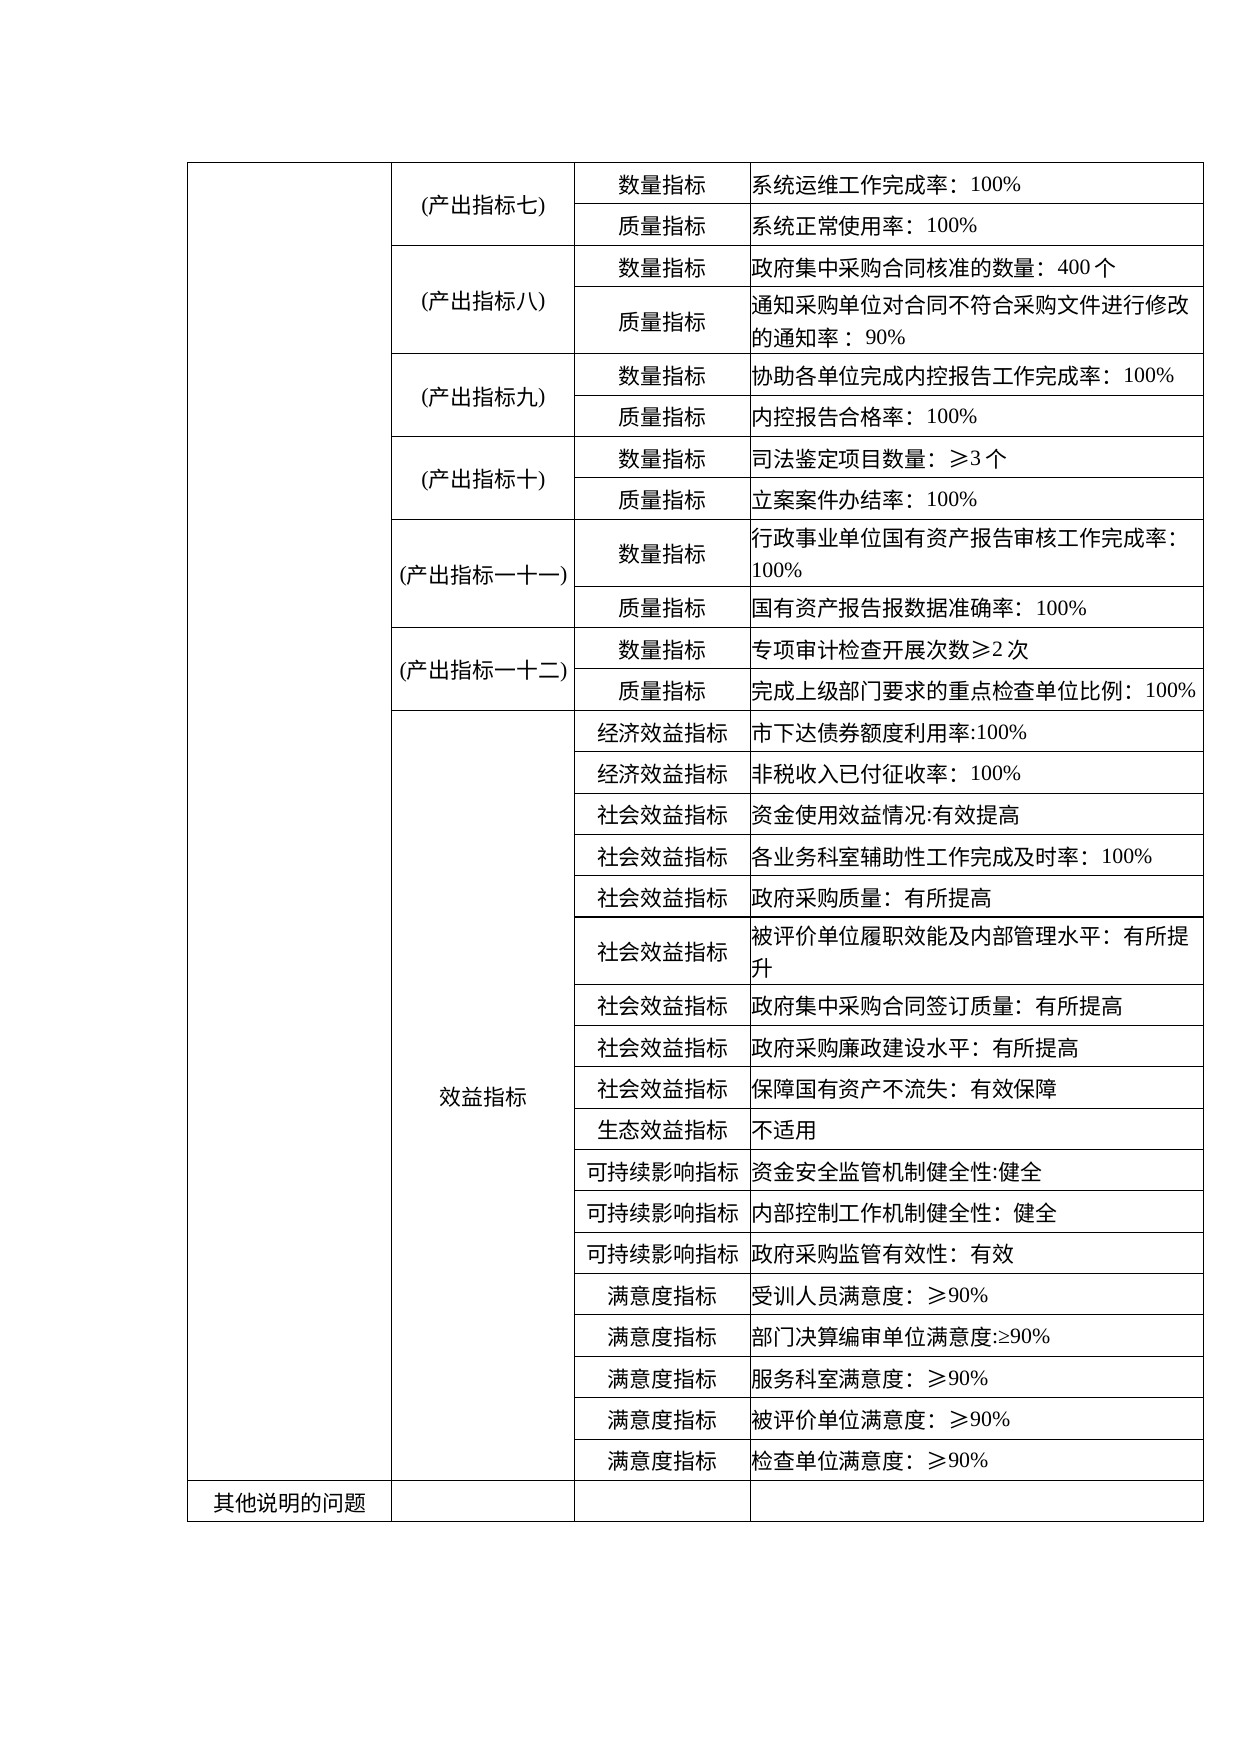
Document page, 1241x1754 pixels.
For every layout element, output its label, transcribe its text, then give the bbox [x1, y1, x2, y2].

table_cell 政府采购质量：有所提高 [751, 876, 1203, 916]
table_cell 政府采购廉政建设水平：有所提高 [751, 1026, 1203, 1066]
table_cell 各业务科室辅助性工作完成及时率：100% [751, 835, 1203, 875]
table_cell 资金安全监管机制健全性:健全 [751, 1150, 1203, 1190]
table_cell 质量指标 [575, 478, 750, 518]
table_cell 政府采购监管有效性：有效 [751, 1233, 1203, 1273]
table_cell 服务科室满意度：≥90% [751, 1357, 1203, 1397]
table_cell [575, 1481, 750, 1521]
table_cell (产出指标七) [392, 163, 574, 245]
table_cell 政府集中采购合同核准的数量：400个 [751, 246, 1203, 286]
table_cell 检查单位满意度：≥90% [751, 1440, 1203, 1480]
table_cell 可持续影响指标 [575, 1150, 750, 1190]
table_cell 国有资产报告报数据准确率：100% [751, 587, 1203, 627]
table_cell 部门决算编审单位满意度:≥90% [751, 1315, 1203, 1356]
table_cell 满意度指标 [575, 1398, 750, 1438]
table_cell 可持续影响指标 [575, 1233, 750, 1273]
table_cell (产出指标九) [392, 354, 574, 436]
table_cell 资金使用效益情况:有效提高 [751, 794, 1203, 834]
table_cell (产出指标十) [392, 437, 574, 518]
table_cell 质量指标 [575, 587, 750, 627]
table_cell [751, 1481, 1203, 1521]
table_cell 市下达债券额度利用率:100% [751, 711, 1203, 751]
table_cell 社会效益指标 [575, 876, 750, 916]
table_cell 经济效益指标 [575, 752, 750, 792]
table_cell 社会效益指标 [575, 918, 750, 983]
table_cell 生态效益指标 [575, 1109, 750, 1149]
table_cell 司法鉴定项目数量：≥3个 [751, 437, 1203, 477]
table_cell 数量指标 [575, 246, 750, 286]
table_cell 质量指标 [575, 287, 750, 353]
table_cell 可持续影响指标 [575, 1191, 750, 1232]
table_cell 被评价单位履职效能及内部管理水平：有所提升 [751, 918, 1203, 983]
table_cell (产出指标一十一) [392, 520, 574, 627]
table_cell 社会效益指标 [575, 1026, 750, 1066]
table_cell (产出指标八) [392, 246, 574, 353]
table_cell (产出指标一十二) [392, 628, 574, 710]
table_cell 数量指标 [575, 520, 750, 586]
table_cell 社会效益指标 [575, 835, 750, 875]
table_cell 满意度指标 [575, 1357, 750, 1397]
table_cell 质量指标 [575, 396, 750, 436]
table_cell 社会效益指标 [575, 985, 750, 1025]
table_cell 质量指标 [575, 204, 750, 245]
table_cell 社会效益指标 [575, 794, 750, 834]
table_cell 质量指标 [575, 669, 750, 710]
table_cell 满意度指标 [575, 1440, 750, 1480]
table_cell 经济效益指标 [575, 711, 750, 751]
table_cell 数量指标 [575, 437, 750, 477]
table_cell 通知采购单位对合同不符合采购文件进行修改的通知率 ：90% [751, 287, 1203, 353]
table_cell 受训人员满意度：≥90% [751, 1274, 1203, 1314]
table_cell 数量指标 [575, 628, 750, 668]
table_cell 社会效益指标 [575, 1067, 750, 1108]
table_cell 政府集中采购合同签订质量：有所提高 [751, 985, 1203, 1025]
table_cell 系统运维工作完成率：100% [751, 163, 1203, 203]
table_cell 满意度指标 [575, 1274, 750, 1314]
table_cell 数量指标 [575, 163, 750, 203]
table_cell 系统正常使用率：100% [751, 204, 1203, 245]
table_cell 完成上级部门要求的重点检查单位比例：100% [751, 669, 1203, 710]
table_cell 内控报告合格率：100% [751, 396, 1203, 436]
table_cell 被评价单位满意度：≥90% [751, 1398, 1203, 1438]
table_cell 满意度指标 [575, 1315, 750, 1356]
table_cell 专项审计检查开展次数≥2次 [751, 628, 1203, 668]
table_cell 立案案件办结率：100% [751, 478, 1203, 518]
table_cell 保障国有资产不流失：有效保障 [751, 1067, 1203, 1108]
table_cell 效益指标 [392, 711, 574, 1480]
table_cell 其他说明的问题 [188, 1481, 391, 1521]
table_cell 数量指标 [575, 354, 750, 394]
table_cell 非税收入已付征收率：100% [751, 752, 1203, 792]
table_cell 行政事业单位国有资产报告审核工作完成率：100% [751, 520, 1203, 586]
table_cell 协助各单位完成内控报告工作完成率：100% [751, 354, 1203, 394]
table_cell [392, 1481, 574, 1521]
table_cell 不适用 [751, 1109, 1203, 1149]
table_cell 内部控制工作机制健全性：健全 [751, 1191, 1203, 1232]
